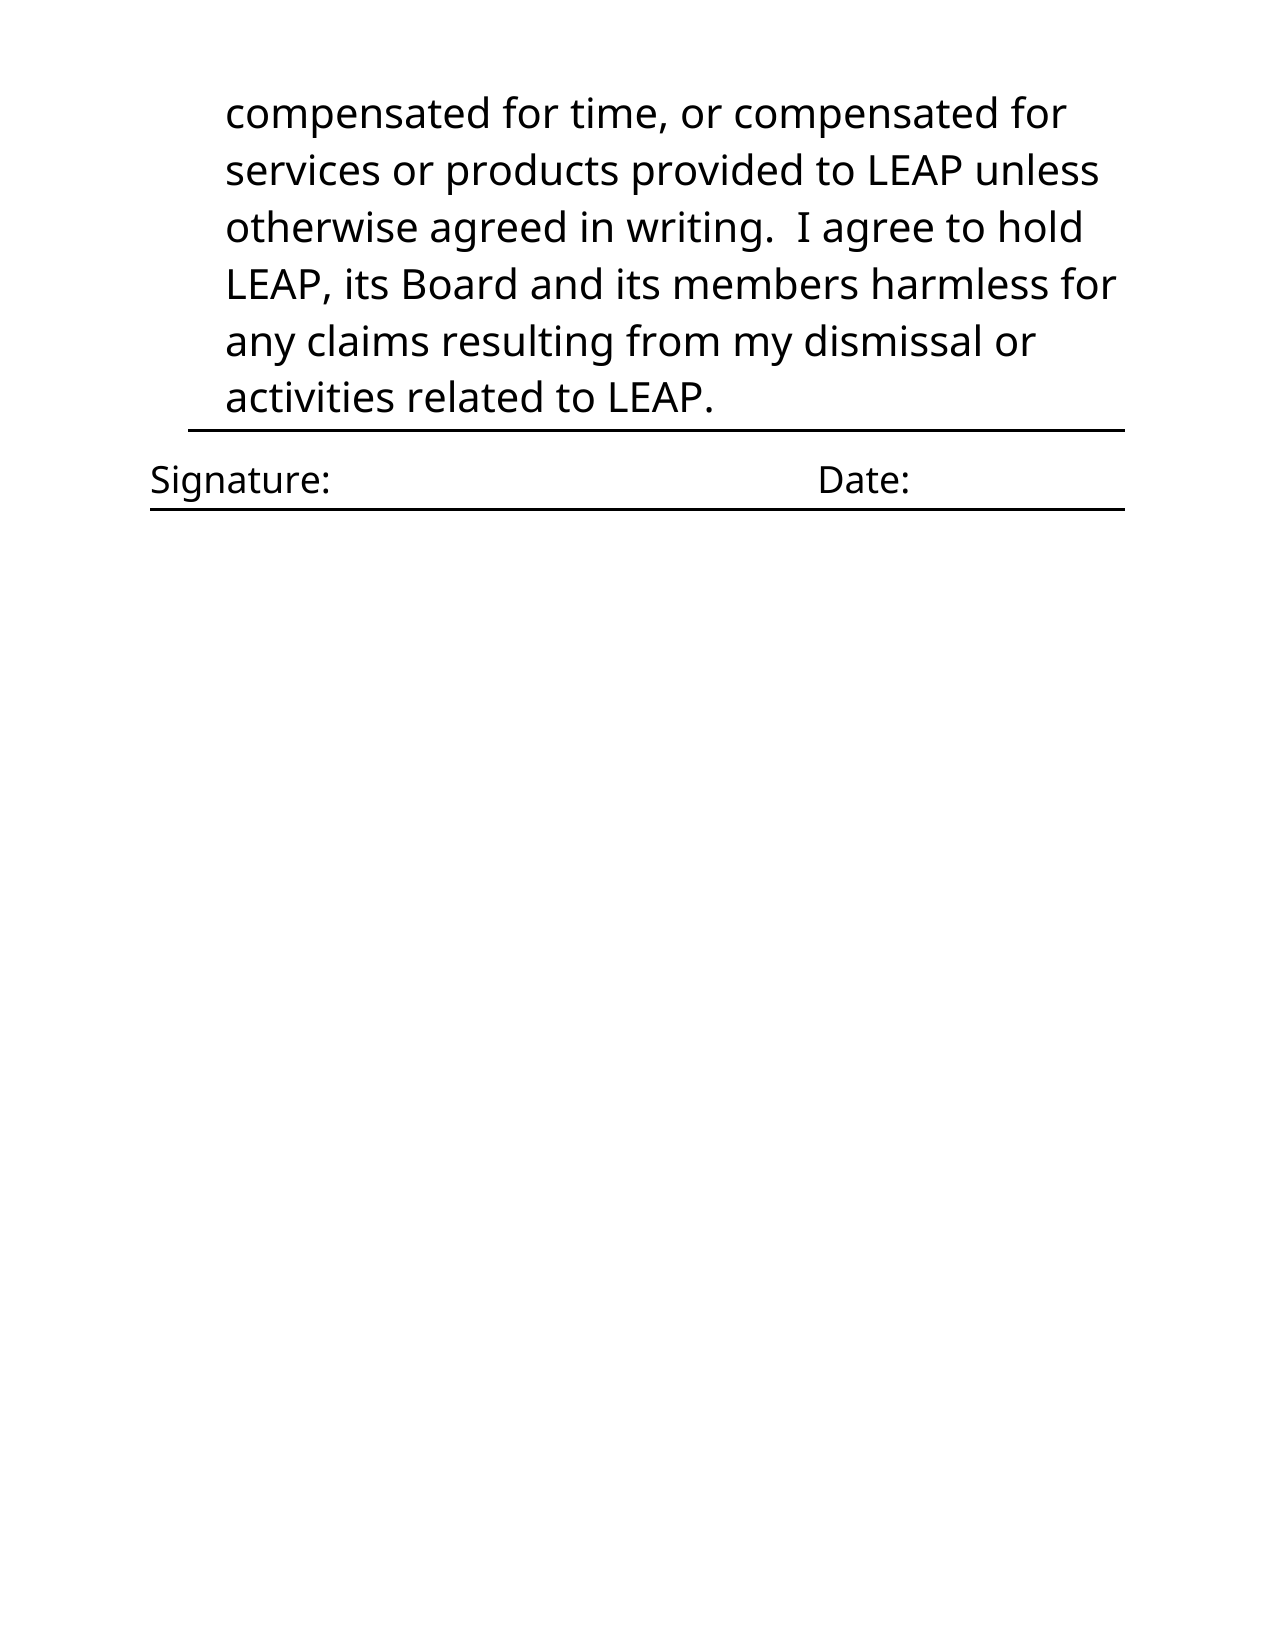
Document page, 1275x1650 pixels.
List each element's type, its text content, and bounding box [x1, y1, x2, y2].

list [187, 84, 1125, 432]
text Signature: Date: [150, 453, 1125, 508]
